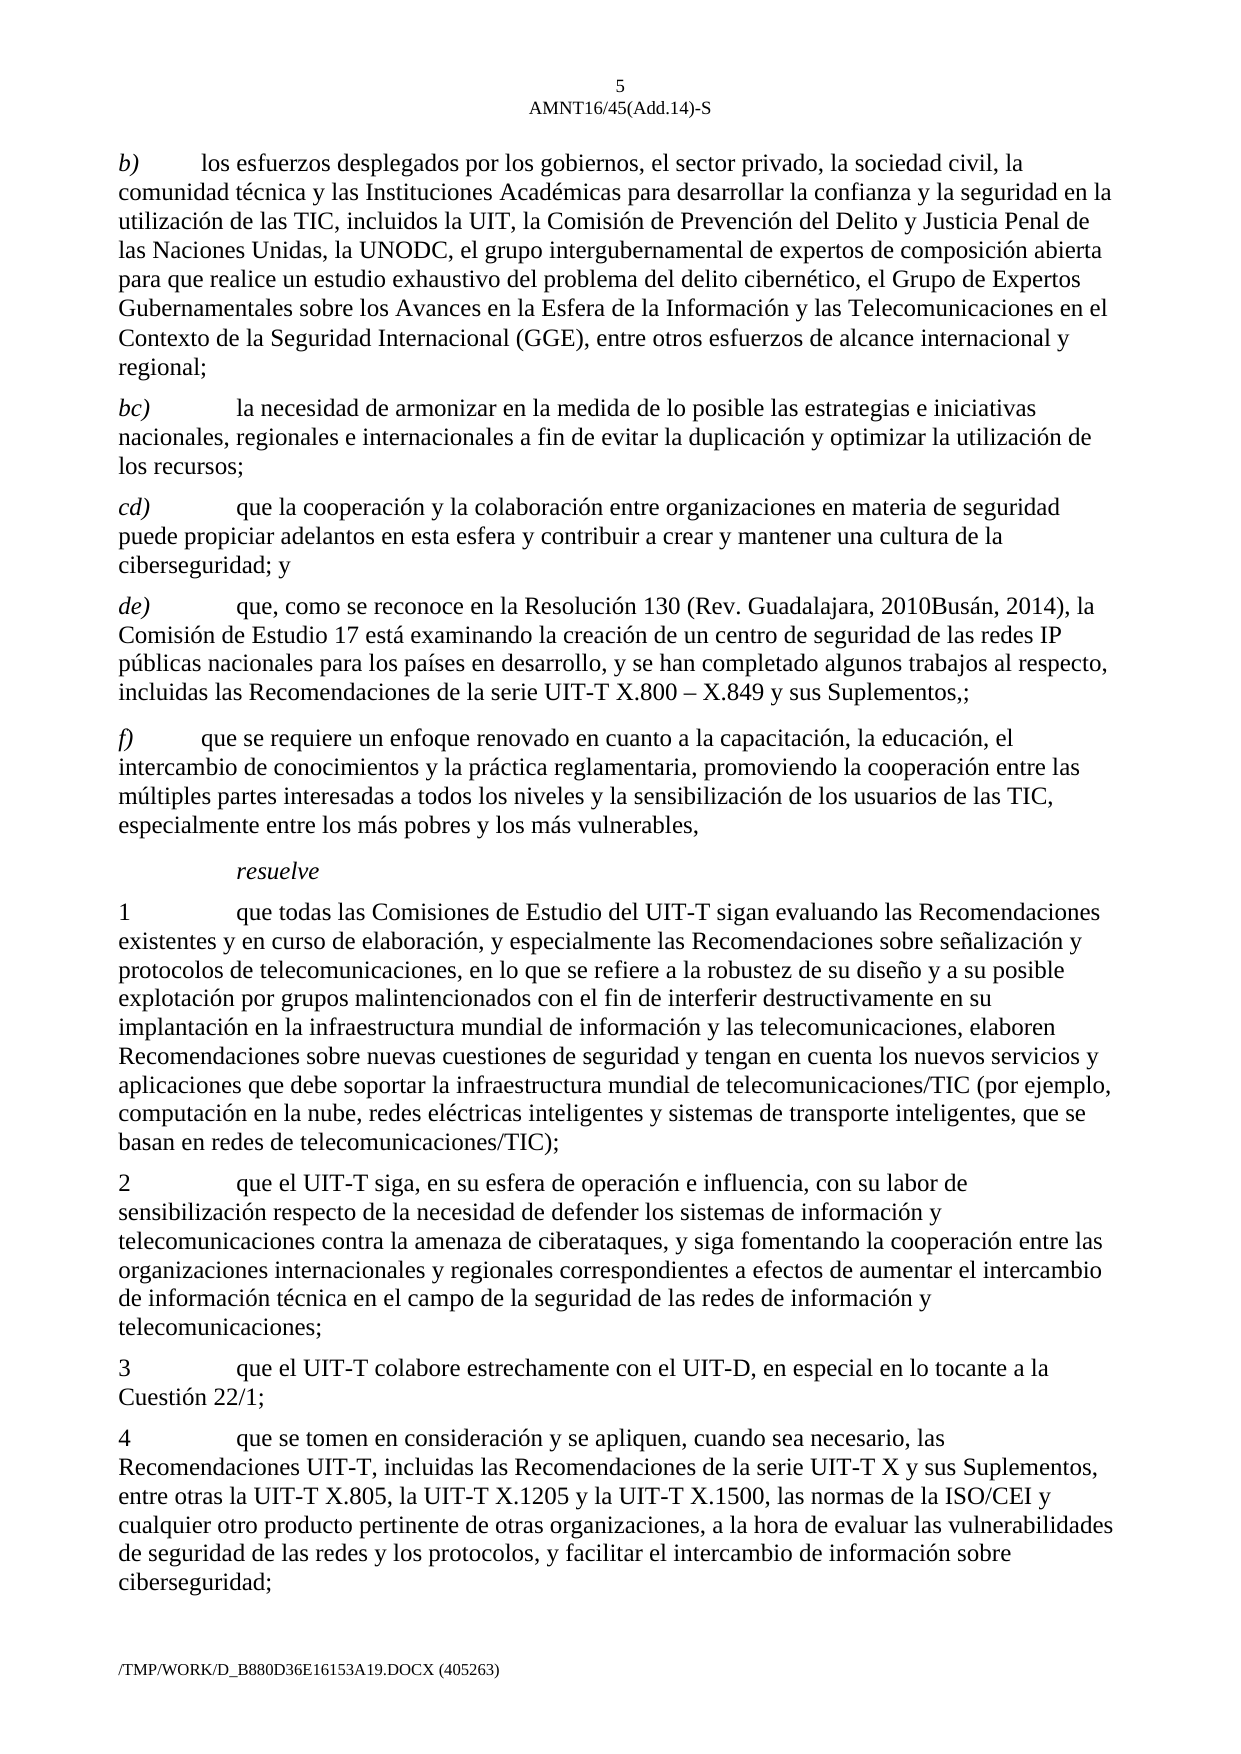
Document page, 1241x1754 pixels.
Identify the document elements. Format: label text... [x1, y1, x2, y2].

text 1 que todas las Comisiones de Estudio del UIT-T sigan evaluando las Recomendaciones existentes y en curso de elaboración, y especialmente las Recomendaciones sobre señalización y protocolos de telecomunicaciones, en lo que se refiere a la robustez de su diseño y a su posible explotación por grupos malintencionados con el fin de interferir destructivamente en su implantación en la infraestructura mundial de información y las telecomunicaciones, elaboren Recomendaciones sobre nuevas cuestiones de seguridad y tengan en cuenta los nuevos servicios y aplicaciones que debe soportar la infraestructura mundial de telecomunicaciones/TIC (por ejemplo, computación en la nube, redes eléctricas inteligentes y sistemas de transporte inteligentes, que se basan en redes de telecomunicaciones/TIC); [118, 897, 1122, 1156]
text 4 que se tomen en consideración y se apliquen, cuando sea necesario, las Recomendaciones UIT-T, incluidas las Recomendaciones de la serie UIT-T X y sus Suplementos, entre otras la UIT-T X.805, la UIT-T X.1205 y la UIT-T X.1500, las normas de la ISO/CEI y cualquier otro producto pertinente de otras organizaciones, a la hora de evaluar las vulnerabilidades de seguridad de las redes y los protocolos, y facilitar el intercambio de información sobre ciberseguridad; [118, 1423, 1122, 1596]
text resuelve [236, 856, 1122, 885]
text 2 que el UIT-T siga, en su esfera de operación e influencia, con su labor de sensibilización respecto de la necesidad de defender los sistemas de información y telecomunicaciones contra la amenaza de ciberataques, y siga fomentando la cooperación entre las organizaciones internacionales y regionales correspondientes a efectos de aumentar el intercambio de información técnica en el campo de la seguridad de las redes de información y telecomunicaciones; [118, 1168, 1122, 1341]
text 3 que el UIT-T colabore estrechamente con el UIT-D, en especial en lo tocante a la Cuestión 22/1; [118, 1353, 1122, 1411]
text ) que, como se reconoce en la Resolución 130 (Rev. ), la Comisión de Estudio 17 está examinando la creación de un centro de seguridad de las redes IP públicas nacionales para los países en desarrollo, y se han completado algunos trabajos al respecto, incluidas las Recomendaciones de la serie UIT-T X.800 – X.849 y sus Suplementos [118, 591, 1122, 706]
text ) que la cooperación y la colaboración entre organizaciones en materia de seguridad puede propiciar adelantos en esta esfera y contribuir a crear y mantener una cultura de la ciberseguridad; y [118, 492, 1122, 578]
text ) la necesidad de armonizar en la medida de lo posible las estrategias e iniciativas nacionales, regionales e internacionales a fin de evitar la duplicación y optimizar la utilización de los recursos; [118, 393, 1122, 480]
